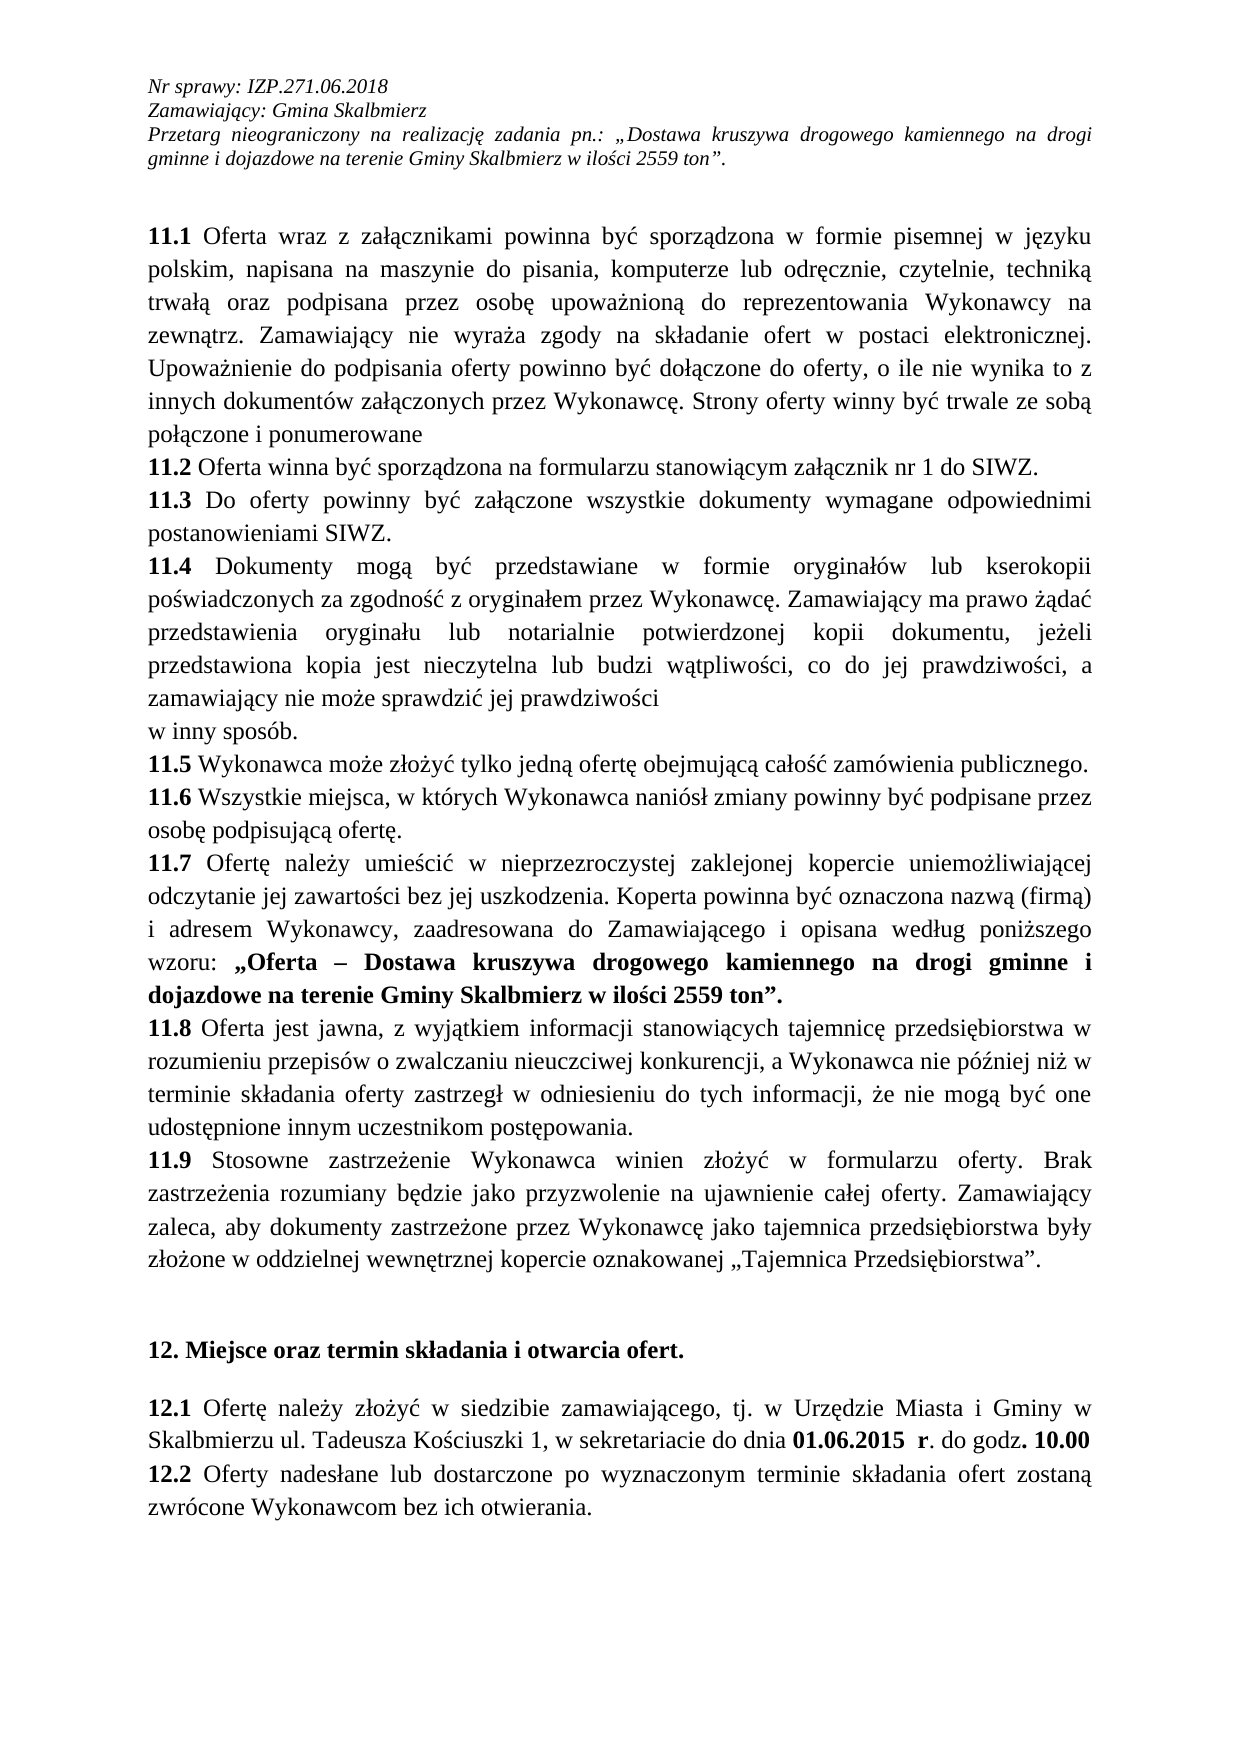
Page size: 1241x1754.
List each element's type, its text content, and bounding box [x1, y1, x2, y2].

text 11.8 Oferta jest jawna, z wyjątkiem informacji stanowiących tajemnicę przedsiębiorstwa w rozumieniu przepisów o zwalczaniu nieuczciwej konkurencji, a Wykonawca nie później niż w terminie składania oferty zastrzegł w odniesieniu do tych informacji, że nie mogą być one udostępnione innym uczestnikom postępowania. [148, 1013, 1093, 1141]
text 12.1 Ofertę należy złożyć w siedzibie zamawiającego, tj. w Urzędzie Miasta i Gminy w Skalbmierzu ul. Tadeusza Kościuszki 1, w sekretariacie do dnia 01.06.2015 r. do godz. 10.00 [148, 1393, 1093, 1454]
text 11.3 Do oferty powinny być załączone wszystkie dokumenty wymagane odpowiednimi postanowieniami SIWZ. [148, 485, 1093, 547]
text 11.2 Oferta winna być sporządzona na formularzu stanowiącym załącznik nr 1 do SIWZ. [148, 452, 1093, 481]
text 11.7 Ofertę należy umieścić w nieprzezroczystej zaklejonej kopercie uniemożliwiającej odczytanie jej zawartości bez jej uszkodzenia. Koperta powinna być oznaczona nazwą (firmą) i adresem Wykonawcy, zaadresowana do Zamawiającego i opisana według poniższego wzoru: „Oferta – Dostawa kruszywa drogowego kamiennego na drogi gminne i dojazdowe na terenie Gminy Skalbmierz w ilości 2559 ton”. [148, 848, 1093, 1009]
text 11.9 Stosowne zastrzeżenie Wykonawca winien złożyć w formularzu oferty. Brak zastrzeżenia rozumiany będzie jako przyzwolenie na ujawnienie całej oferty. Zamawiający zaleca, aby dokumenty zastrzeżone przez Wykonawcę jako tajemnica przedsiębiorstwa były złożone w oddzielnej wewnętrznej kopercie oznakowanej „Tajemnica Przedsiębiorstwa”. [148, 1146, 1093, 1273]
text 11.5 Wykonawca może złożyć tylko jedną ofertę obejmującą całość zamówienia publicznego. [148, 749, 1093, 778]
text w inny sposób. [148, 716, 1093, 745]
text 11.6 Wszystkie miejsca, w których Wykonawca naniósł zmiany powinny być podpisane przez osobę podpisującą ofertę. [148, 782, 1093, 844]
text 12. Miejsce oraz termin składania i otwarcia ofert. [148, 1335, 1093, 1364]
text 11.1 Oferta wraz z załącznikami powinna być sporządzona w formie pisemnej w języku polskim, napisana na maszynie do pisania, komputerze lub odręcznie, czytelnie, techniką trwałą oraz podpisana przez osobę upoważnioną do reprezentowania Wykonawcy na zewnątrz. Zamawiający nie wyraża zgody na składanie ofert w postaci elektronicznej. Upoważnienie do podpisania oferty powinno być dołączone do oferty, o ile nie wynika to z innych dokumentów załączonych przez Wykonawcę. Strony oferty winny być trwale ze sobą połączone i ponumerowane [148, 221, 1093, 448]
text 12.2 Oferty nadesłane lub dostarczone po wyznaczonym terminie składania ofert zostaną zwrócone Wykonawcom bez ich otwierania. [148, 1459, 1093, 1520]
text 11.4 Dokumenty mogą być przedstawiane w formie oryginałów lub kserokopii poświadczonych za zgodność z oryginałem przez Wykonawcę. Zamawiający ma prawo żądać przedstawienia oryginału lub notarialnie potwierdzonej kopii dokumentu, jeżeli przedstawiona kopia jest nieczytelna lub budzi wątpliwości, co do jej prawdziwości, a zamawiający nie może sprawdzić jej prawdziwości [148, 551, 1093, 712]
